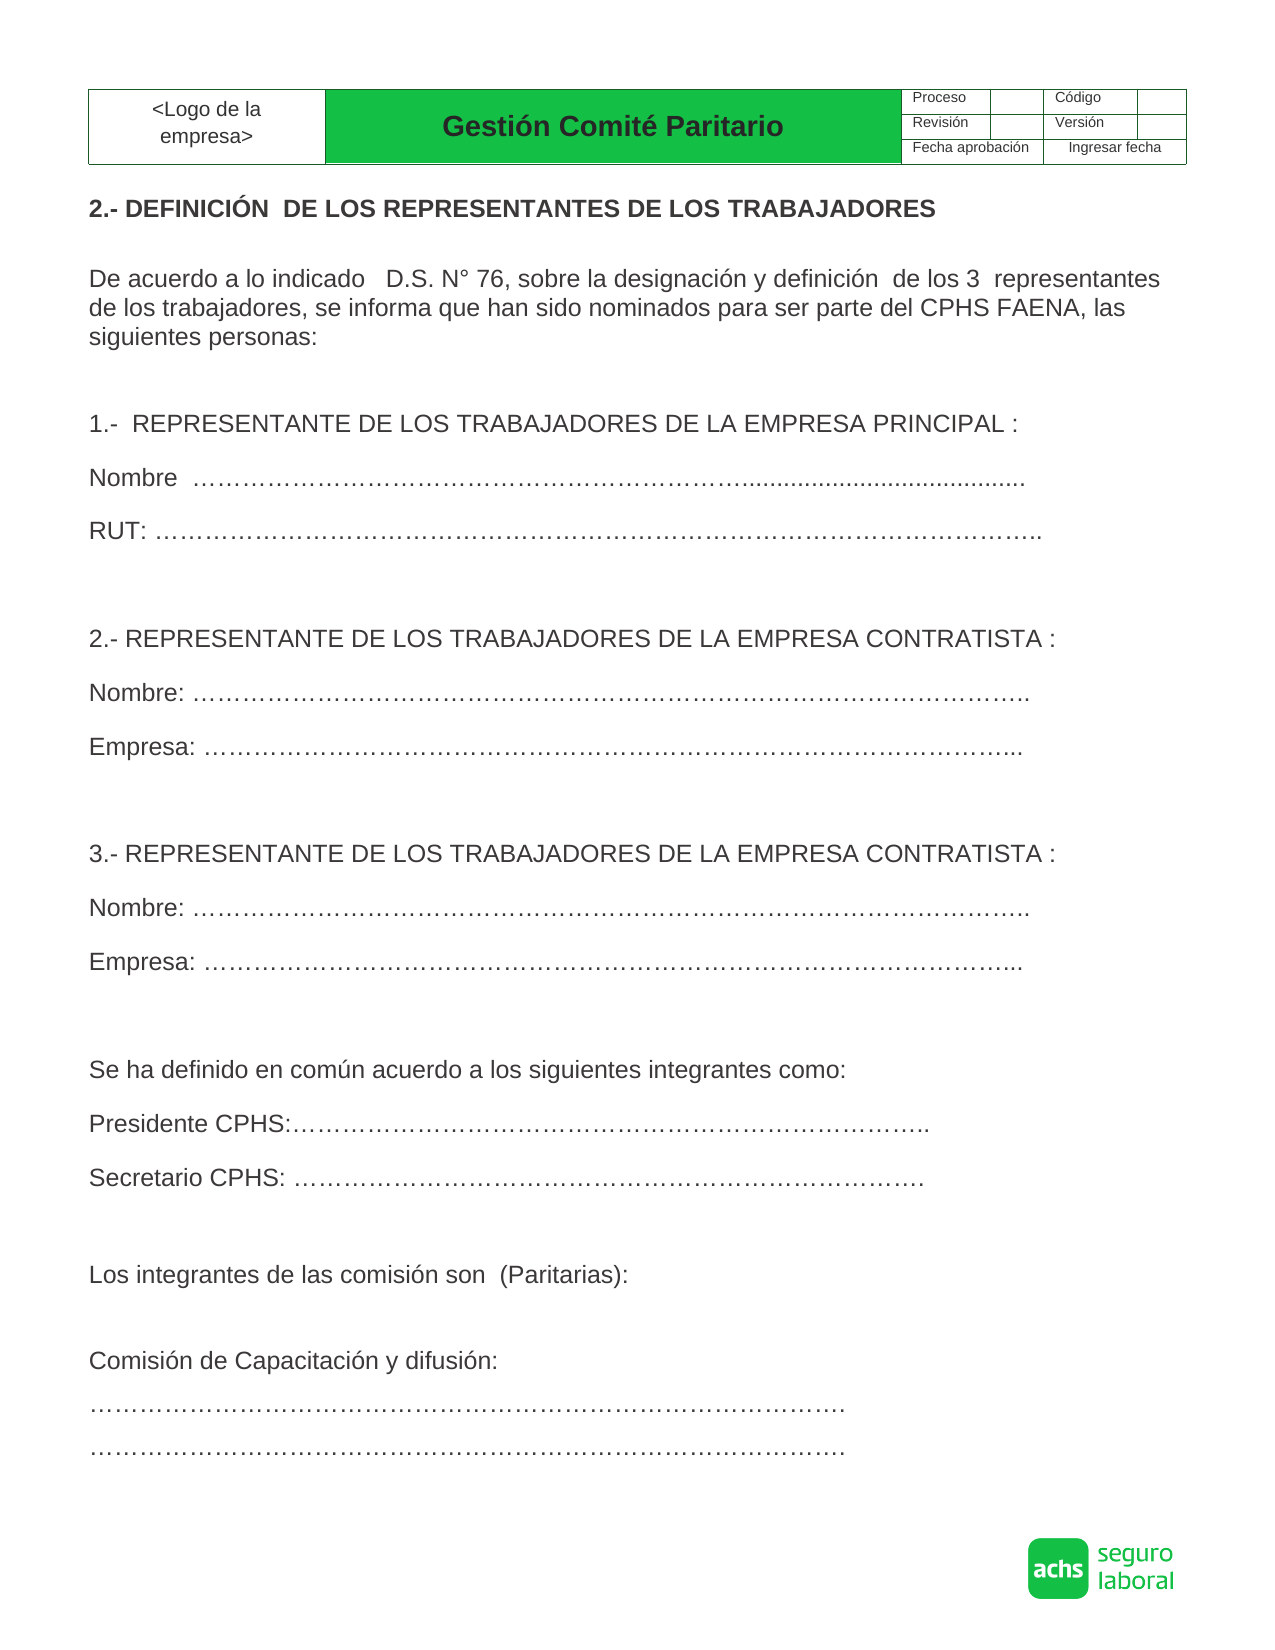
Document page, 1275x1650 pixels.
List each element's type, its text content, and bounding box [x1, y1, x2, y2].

text Presidente CPHS:………………………………………………………………….. [89, 1109, 1186, 1137]
text 1.- REPRESENTANTE DE LOS TRABAJADORES DE LA EMPRESA PRINCIPAL : [89, 409, 1186, 437]
subtitle 2.- DEFINICIÓN DE LOS REPRESENTANTES DE LOS TRABAJADORES [89, 194, 1186, 223]
text De acuerdo a lo indicado D.S. N° 76, sobre la designación y definición de los 3 representantes de los trabajadores, se informa que han sido nominados para ser parte del CPHS FAENA, las siguientes personas: [89, 264, 1186, 351]
text Nombre: ……………………………………………………………………………………….. [89, 893, 1186, 922]
text ………………………………………………………………………………. [89, 1389, 1186, 1418]
text Comisión de Capacitación y difusión: [89, 1346, 1186, 1374]
text 2.- REPRESENTANTE DE LOS TRABAJADORES DE LA EMPRESA CONTRATISTA : [89, 624, 1186, 653]
text Los integrantes de las comisión son (Paritarias): [89, 1259, 1186, 1288]
text Nombre …………………………………………………………......................................... [89, 462, 1186, 491]
text ………………………………………………………………………………. [89, 1432, 1186, 1461]
text Secretario CPHS: …………………………………………………………………. [89, 1163, 1186, 1191]
text Empresa: ……………………………………………………………………………………... [89, 947, 1186, 976]
picture [1020, 1530, 1184, 1603]
text Nombre: ……………………………………………………………………………………….. [89, 678, 1186, 707]
text Se ha definido en común acuerdo a los siguientes integrantes como: [89, 1055, 1186, 1084]
text RUT: …………………………………………………………………………………………….. [89, 516, 1186, 545]
text 3.- REPRESENTANTE DE LOS TRABAJADORES DE LA EMPRESA CONTRATISTA : [89, 839, 1186, 868]
text Empresa: ……………………………………………………………………………………... [89, 732, 1186, 761]
